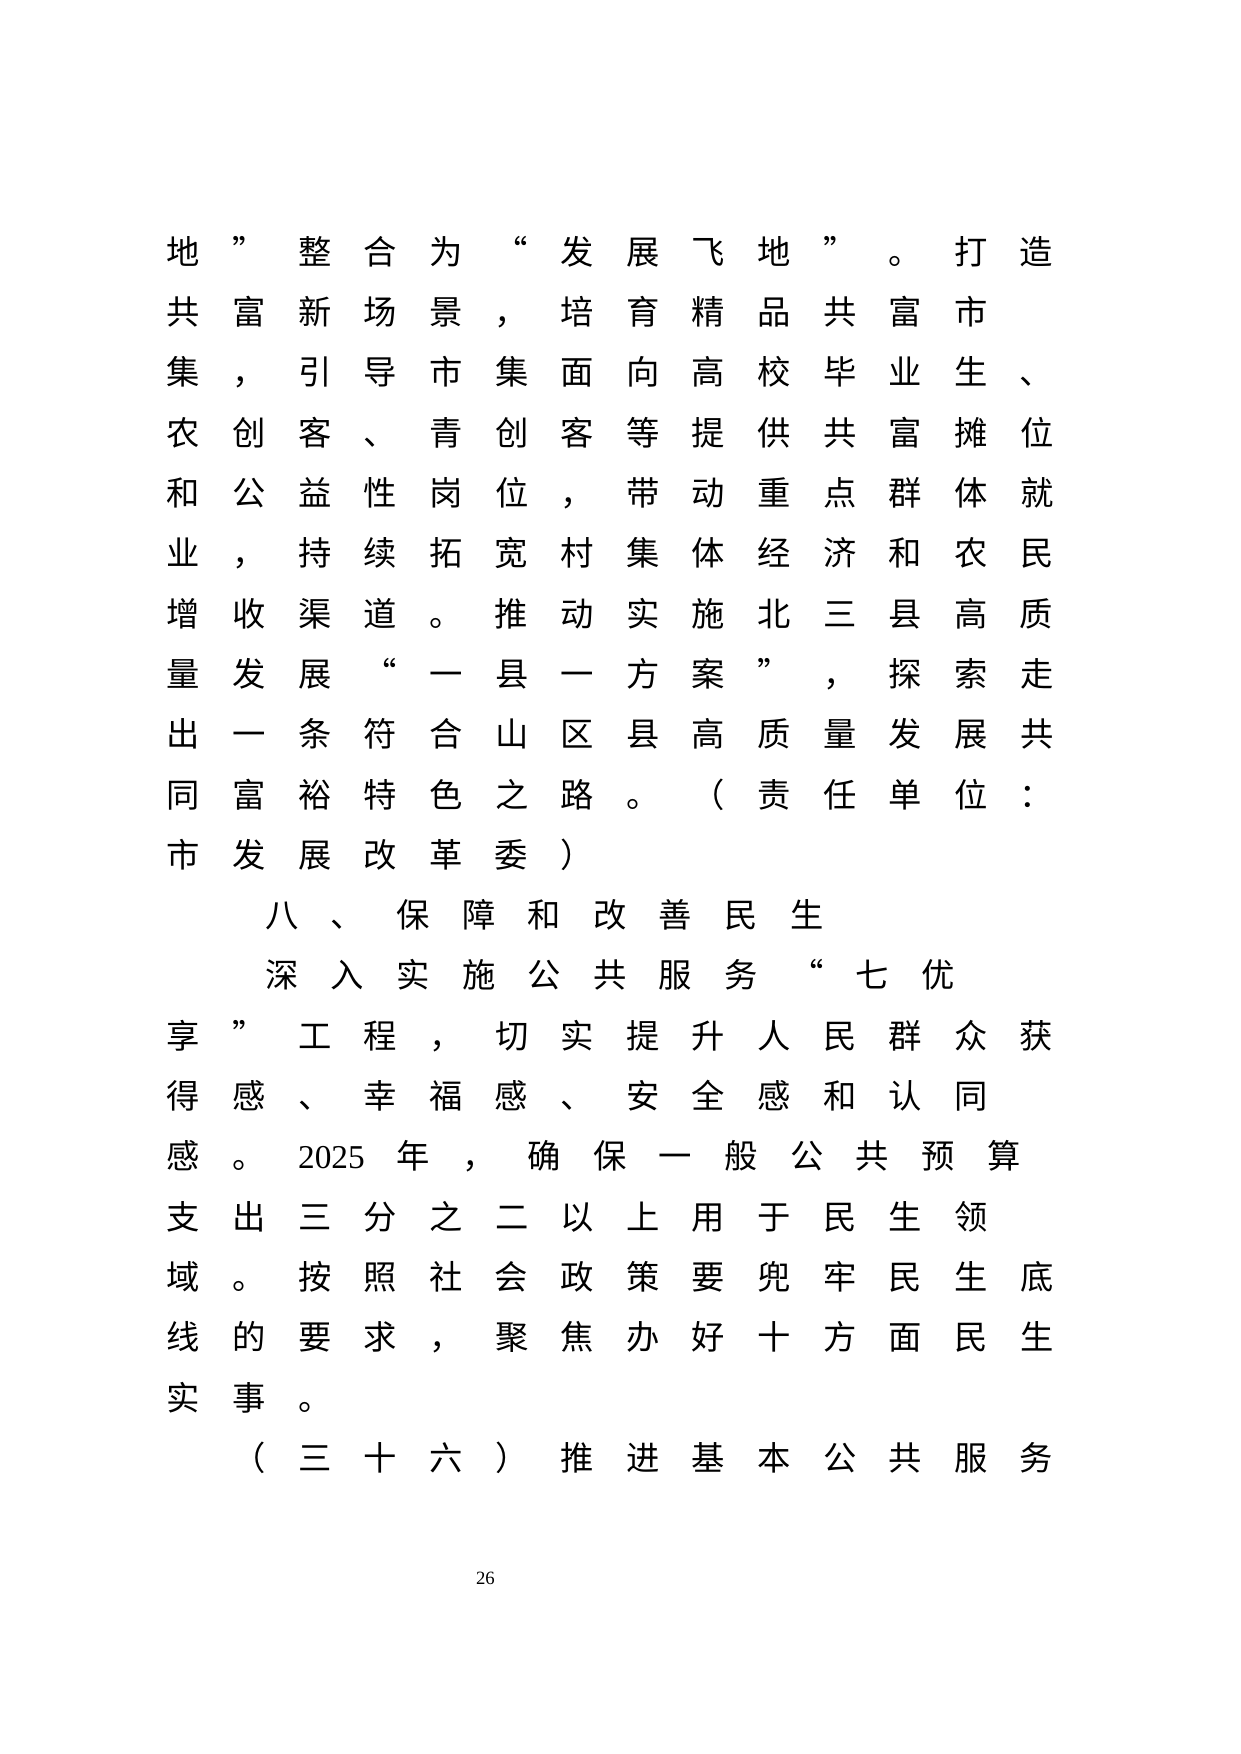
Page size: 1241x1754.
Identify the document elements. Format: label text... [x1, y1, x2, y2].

text 八、保障和改善民生 [167, 883, 1085, 943]
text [167, 219, 1085, 883]
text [167, 943, 1085, 1507]
